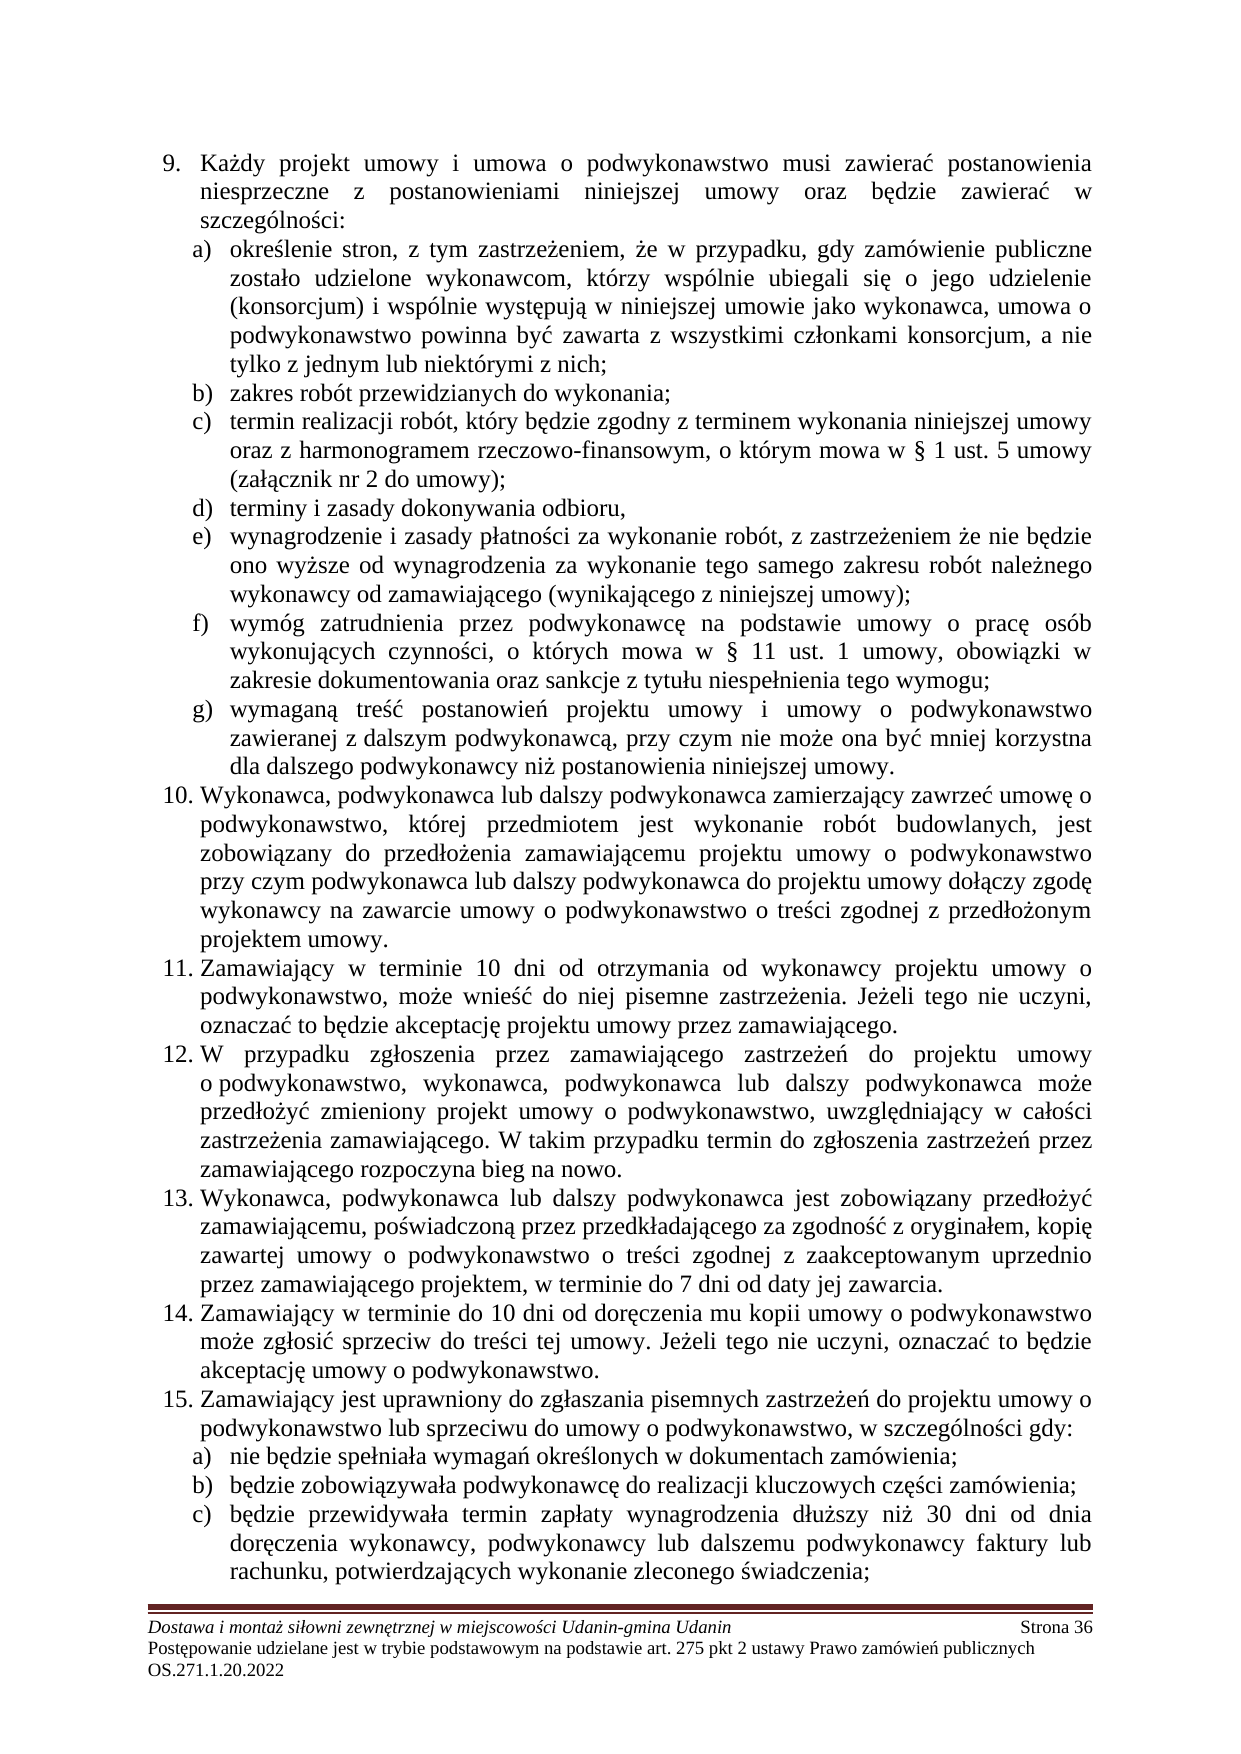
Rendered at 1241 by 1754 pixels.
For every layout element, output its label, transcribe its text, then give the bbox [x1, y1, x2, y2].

list W przypadku zgłoszenia przez zamawiającego zastrzeżeń do projektu umowy o podwykonawstwo, wykonawca, podwykonawca lub dalszy podwykonawca może przedłożyć zmieniony projekt umowy o podwykonawstwo, uwzględniający w całości zastrzeżenia zamawiającego. W takim przypadku termin do zgłoszenia zastrzeżeń przez zamawiającego rozpoczyna bieg na nowo. [162, 1039, 1093, 1183]
list Wykonawca, podwykonawca lub dalszy podwykonawca zamierzający zawrzeć umowę o podwykonawstwo, której przedmiotem jest wykonanie robót budowlanych, jest zobowiązany do przedłożenia zamawiającemu projektu umowy o podwykonawstwo przy czym podwykonawca lub dalszy podwykonawca do projektu umowy dołączy zgodę wykonawcy na zawarcie umowy o podwykonawstwo o treści zgodnej z przedłożonym projektem umowy. [162, 780, 1093, 953]
list Każdy projekt umowy i umowa o podwykonawstwo musi zawierać postanowienia niesprzeczne z postanowieniami niniejszej umowy oraz będzie zawierać w szczególności: [162, 148, 1093, 234]
list określenie stron, z tym zastrzeżeniem, że w przypadku, gdy zamówienie publiczne zostało udzielone wykonawcom, którzy wspólnie ubiegali się o jego udzielenie (konsorcjum) i wspólnie występują w niniejszej umowie jako wykonawca, umowa o podwykonawstwo powinna być zawarta z wszystkimi członkami konsorcjum, a nie tylko z jednym lub niektórymi z nich; [192, 234, 1093, 378]
list zakres robót przewidzianych do wykonania; [192, 378, 1093, 406]
list termin realizacji robót, który będzie zgodny z terminem wykonania niniejszej umowy oraz z harmonogramem rzeczowo-finansowym, o którym mowa w § 1 ust. 5 umowy (załącznik nr 2 do umowy); [192, 406, 1093, 493]
list Zamawiający w terminie 10 dni od otrzymania od wykonawcy projektu umowy o podwykonawstwo, może wnieść do niej pisemne zastrzeżenia. Jeżeli tego nie uczyni, oznaczać to będzie akceptację projektu umowy przez zamawiającego. [162, 953, 1093, 1039]
list będzie przewidywała termin zapłaty wynagrodzenia dłuższy niż 30 dni od dnia doręczenia wykonawcy, podwykonawcy lub dalszemu podwykonawcy faktury lub rachunku, potwierdzających wykonanie zleconego świadczenia; [192, 1499, 1093, 1585]
list będzie zobowiązywała podwykonawcę do realizacji kluczowych części zamówienia; [192, 1470, 1093, 1499]
list nie będzie spełniała wymagań określonych w dokumentach zamówienia; [192, 1441, 1093, 1470]
list wymóg zatrudnienia przez podwykonawcę na podstawie umowy o pracę osób wykonujących czynności, o których mowa w § 11 ust. 1 umowy, obowiązki w zakresie dokumentowania oraz sankcje z tytułu niespełnienia tego wymogu; [192, 608, 1093, 694]
list Zamawiający w terminie do 10 dni od doręczenia mu kopii umowy o podwykonawstwo może zgłosić sprzeciw do treści tej umowy. Jeżeli tego nie uczyni, oznaczać to będzie akceptację umowy o podwykonawstwo. [162, 1298, 1093, 1384]
list terminy i zasady dokonywania odbioru, [192, 493, 1093, 521]
list wymaganą treść postanowień projektu umowy i umowy o podwykonawstwo zawieranej z dalszym podwykonawcą, przy czym nie może ona być mniej korzystna dla dalszego podwykonawcy niż postanowienia niniejszej umowy. [192, 694, 1093, 780]
list wynagrodzenie i zasady płatności za wykonanie robót, z zastrzeżeniem że nie będzie ono wyższe od wynagrodzenia za wykonanie tego samego zakresu robót należnego wykonawcy od zamawiającego (wynikającego z niniejszej umowy); [192, 521, 1093, 608]
list Zamawiający jest uprawniony do zgłaszania pisemnych zastrzeżeń do projektu umowy o podwykonawstwo lub sprzeciwu do umowy o podwykonawstwo, w szczególności gdy: [162, 1384, 1093, 1441]
list Wykonawca, podwykonawca lub dalszy podwykonawca jest zobowiązany przedłożyć zamawiającemu, poświadczoną przez przedkładającego za zgodność z oryginałem, kopię zawartej umowy o podwykonawstwo o treści zgodnej z zaakceptowanym uprzednio przez zamawiającego projektem, w terminie do 7 dni od daty jej zawarcia. [162, 1183, 1093, 1298]
